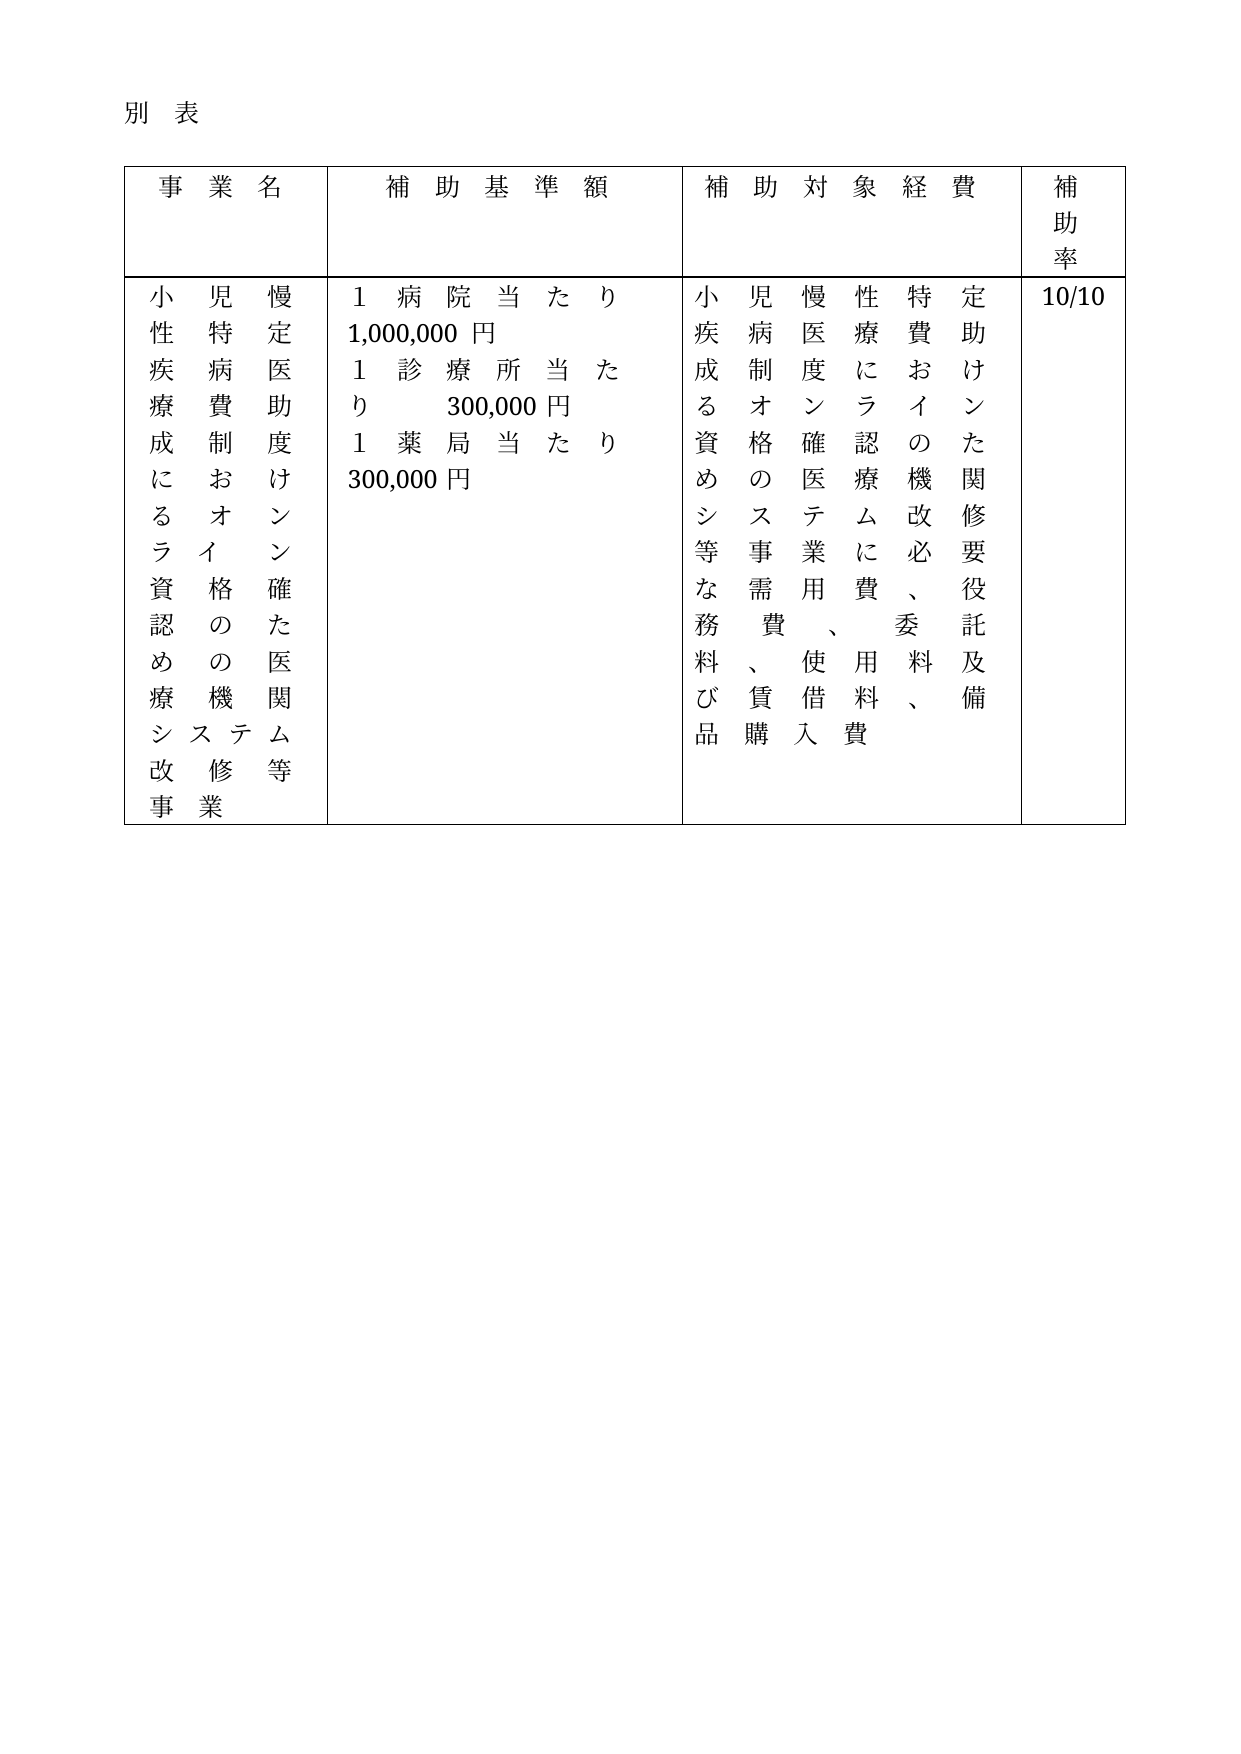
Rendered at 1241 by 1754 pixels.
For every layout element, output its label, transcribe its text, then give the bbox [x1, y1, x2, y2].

table_cell 小児慢性特定疾病医療費助成制度におけるオンライン資格確認のための医療機関システム改修等事業 [125, 278, 327, 824]
table_header 補助率 [1022, 167, 1125, 276]
table_header 補助対象経費 [683, 167, 1021, 276]
table_cell 10/10 [1022, 278, 1125, 824]
text 別表 [124, 93, 1116, 129]
table_header 事業名 [125, 167, 327, 276]
table_header 補助基準額 [328, 167, 682, 276]
table_cell 小児慢性特定疾病医療費助成制度におけるオンライン資格確認のための医療機関システム改修等事業に必要な需用費、役務費、委託料、使用料及び賃借料、備品購入費 [683, 278, 1021, 824]
table_cell １病院当たり 1,000,000円 １診療所当たり 300,000円 １薬局当たり 300,000円 [328, 278, 682, 824]
